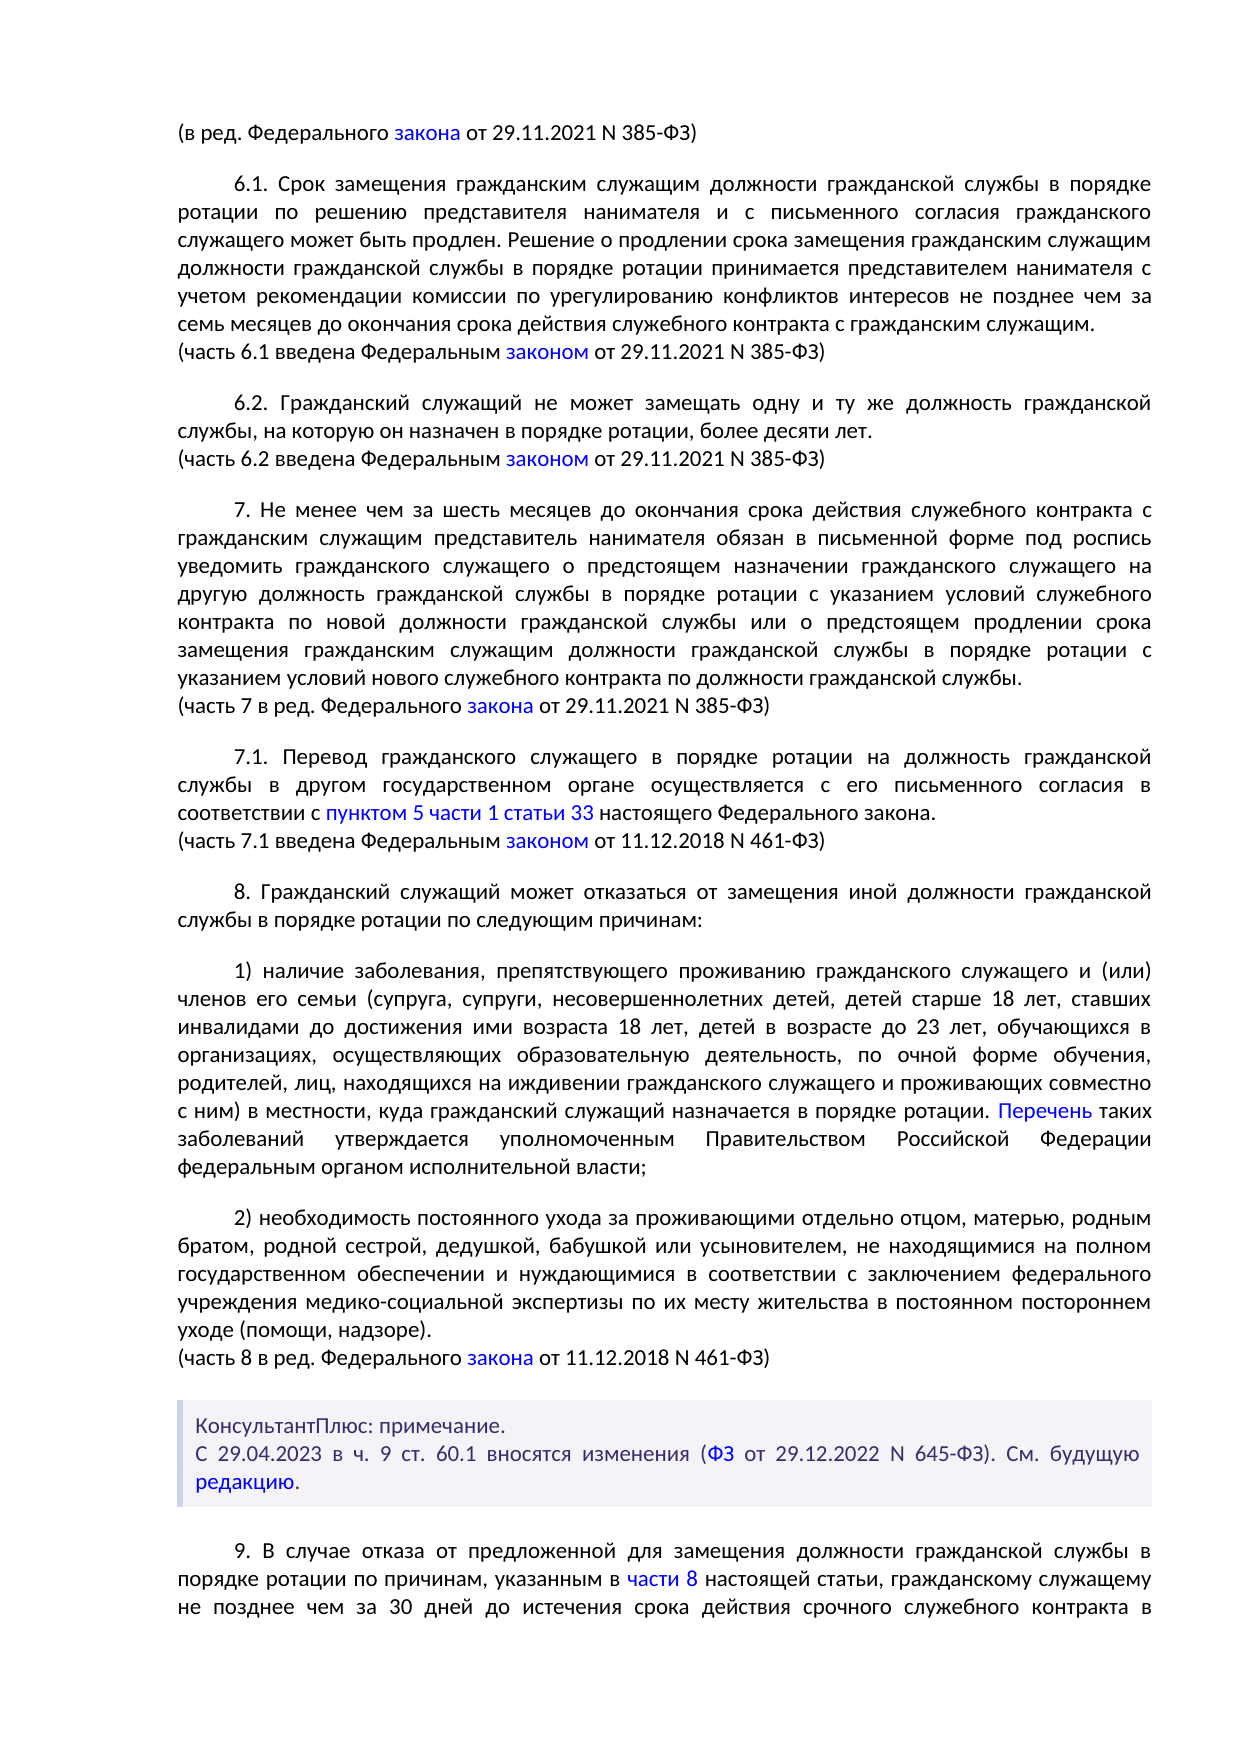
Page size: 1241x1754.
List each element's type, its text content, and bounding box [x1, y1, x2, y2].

table_header [1140, 1400, 1152, 1507]
table_header [177, 1400, 183, 1507]
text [177, 1536, 1152, 1620]
table_header КонсультантПлюс: примечание. С 29.04.2023 в ч. 9 ст. 60.1 вносятся изменения (ФЗ от 29.12.2022 N 645-ФЗ). См. будущую редакцию. [195, 1400, 1140, 1507]
text 6.2. Гражданский служащий не может замещать одну и ту же должность гражданской службы, на которую он назначен в порядке ротации, более десяти лет. [177, 388, 1152, 444]
text 2) необходимость постоянного ухода за проживающими отдельно отцом, матерью, родным братом, родной сестрой, дедушкой, бабушкой или усыновителем, не находящимися на полном государственном обеспечении и нуждающимися в соответствии с заключением федерального учреждения медико-социальной экспертизы по их месту жительства в постоянном постороннем уходе (помощи, надзоре). [177, 1203, 1152, 1343]
text 7. Не менее чем за шесть месяцев до окончания срока действия служебного контракта с гражданским служащим представитель нанимателя обязан в письменной форме под роспись уведомить гражданского служащего о предстоящем назначении гражданского служащего на другую должность гражданской службы в порядке ротации с указанием условий служебного контракта по новой должности гражданской службы или о предстоящем продлении срока замещения гражданским служащим должности гражданской службы в порядке ротации с указанием условий нового служебного контракта по должности гражданской службы. [177, 495, 1152, 691]
table_header [183, 1400, 195, 1507]
text (в ред. Федерального закона от 29.11.2021 N 385-ФЗ) [177, 118, 1152, 146]
text 7.1. Перевод гражданского служащего в порядке ротации на должность гражданской службы в другом государственном органе осуществляется с его письменного согласия в соответствии с пунктом 5 части 1 статьи 33 настоящего Федерального закона. [177, 742, 1152, 826]
text (часть 7.1 введена Федеральным законом от 11.12.2018 N 461-ФЗ) [177, 826, 1152, 854]
text (часть 7 в ред. Федерального закона от 29.11.2021 N 385-ФЗ) [177, 691, 1152, 719]
text 1) наличие заболевания, препятствующего проживанию гражданского служащего и (или) членов его семьи (супруга, супруги, несовершеннолетних детей, детей старше 18 лет, ставших инвалидами до достижения ими возраста 18 лет, детей в возрасте до 23 лет, обучающихся в организациях, осуществляющих образовательную деятельность, по очной форме обучения, родителей, лиц, находящихся на иждивении гражданского служащего и проживающих совместно с ним) в местности, куда гражданский служащий назначается в порядке ротации. Перечень таких заболеваний утверждается уполномоченным Правительством Российской Федерации федеральным органом исполнительной власти; [177, 956, 1152, 1180]
text (часть 6.1 введена Федеральным законом от 29.11.2021 N 385-ФЗ) [177, 337, 1152, 365]
text 8. Гражданский служащий может отказаться от замещения иной должности гражданской службы в порядке ротации по следующим причинам: [177, 877, 1152, 933]
text (часть 8 в ред. Федерального закона от 11.12.2018 N 461-ФЗ) [177, 1343, 1152, 1371]
text 6.1. Срок замещения гражданским служащим должности гражданской службы в порядке ротации по решению представителя нанимателя и с письменного согласия гражданского служащего может быть продлен. Решение о продлении срока замещения гражданским служащим должности гражданской службы в порядке ротации принимается представителем нанимателя с учетом рекомендации комиссии по урегулированию конфликтов интересов не позднее чем за семь месяцев до окончания срока действия служебного контракта с гражданским служащим. [177, 169, 1152, 337]
text (часть 6.2 введена Федеральным законом от 29.11.2021 N 385-ФЗ) [177, 444, 1152, 472]
